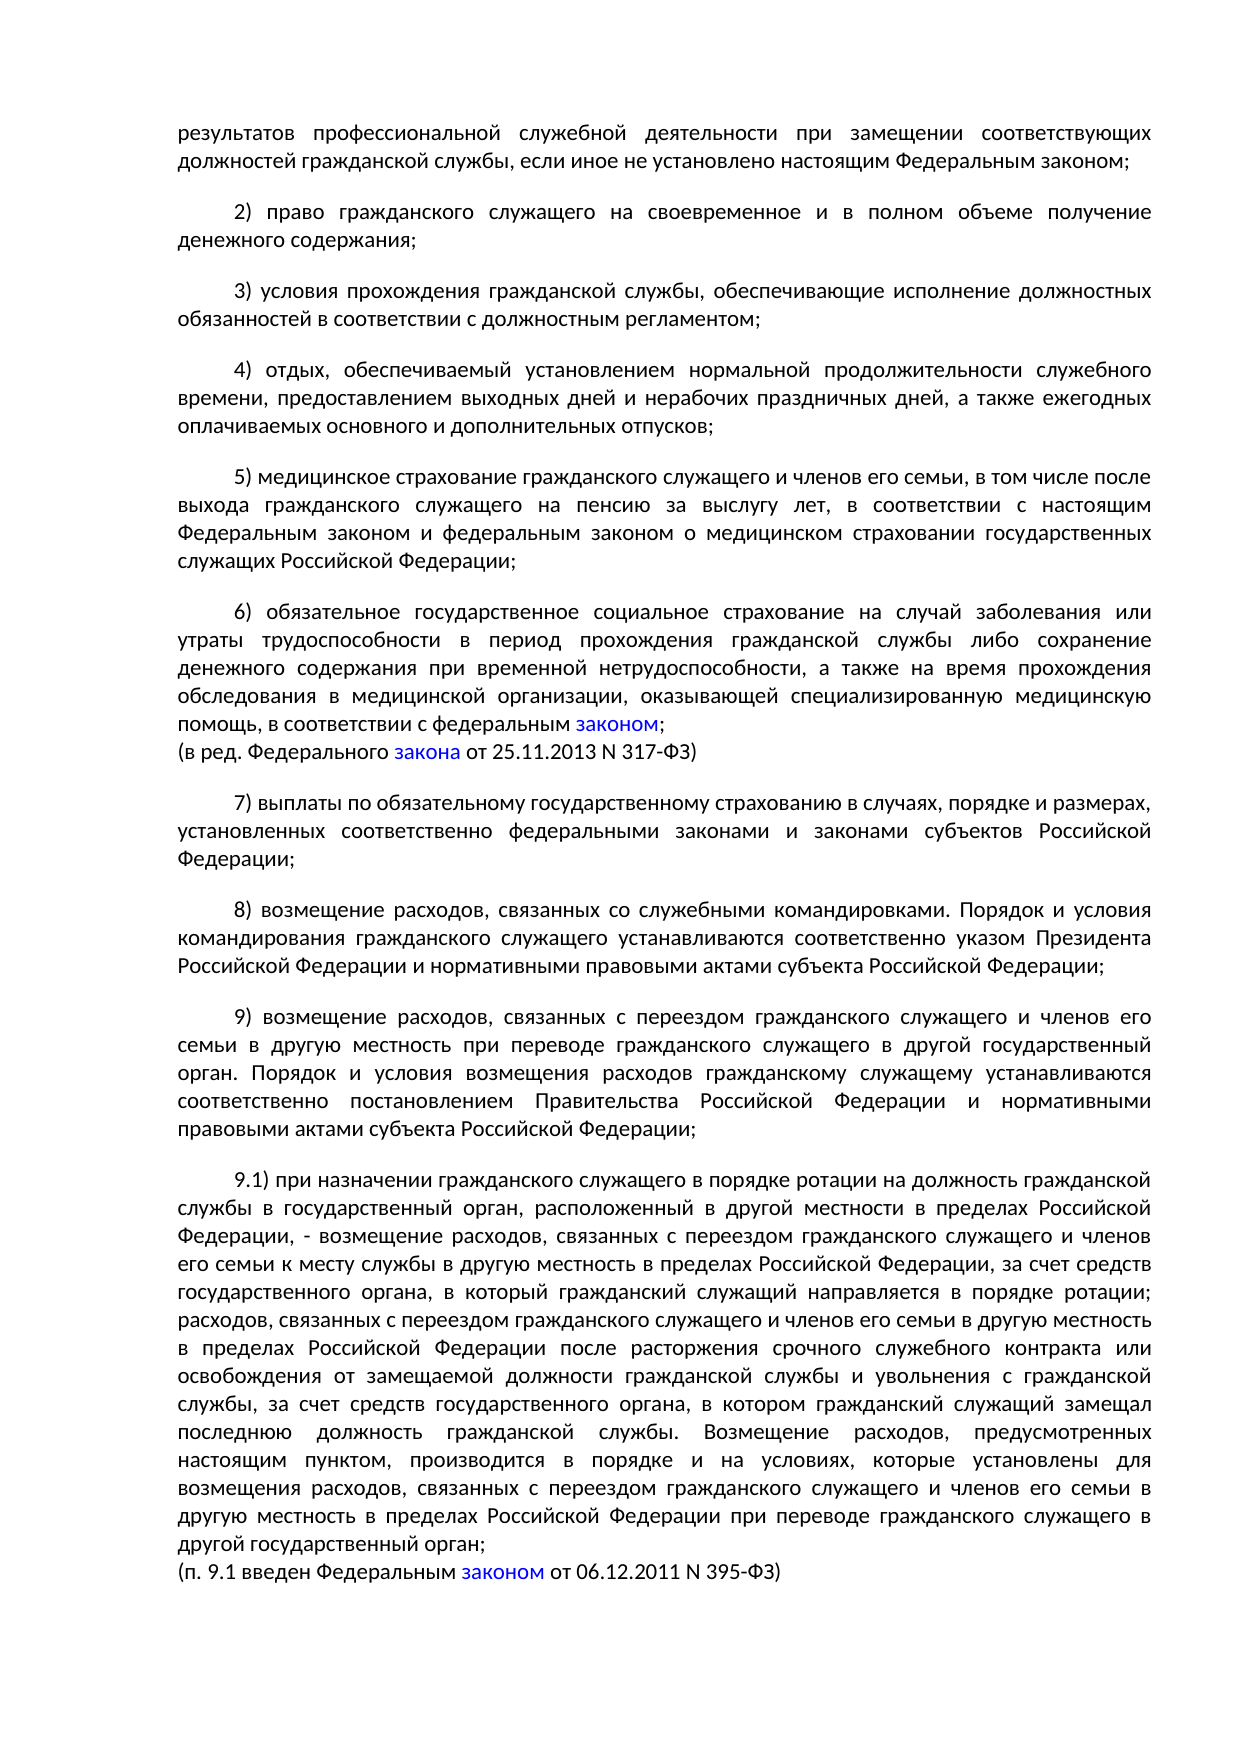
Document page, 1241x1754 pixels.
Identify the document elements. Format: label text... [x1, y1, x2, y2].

text (п. 9.1 введен Федеральным законом от 06.12.2011 N 395-ФЗ) [177, 1557, 1152, 1585]
text (в ред. Федерального закона от 25.11.2013 N 317-ФЗ) [177, 737, 1152, 765]
text 8) возмещение расходов, связанных со служебными командировками. Порядок и условия командирования гражданского служащего устанавливаются соответственно указом Президента Российской Федерации и нормативными правовыми актами субъекта Российской Федерации; [177, 895, 1152, 979]
text 9.1) при назначении гражданского служащего в порядке ротации на должность гражданской службы в государственный орган, расположенный в другой местности в пределах Российской Федерации, - возмещение расходов, связанных с переездом гражданского служащего и членов его семьи к месту службы в другую местность в пределах Российской Федерации, за счет средств государственного органа, в который гражданский служащий направляется в порядке ротации; расходов, связанных с переездом гражданского служащего и членов его семьи в другую местность в пределах Российской Федерации после расторжения срочного служебного контракта или освобождения от замещаемой должности гражданской службы и увольнения с гражданской службы, за счет средств государственного органа, в котором гражданский служащий замещал последнюю должность гражданской службы. Возмещение расходов, предусмотренных настоящим пунктом, производится в порядке и на условиях, которые установлены для возмещения расходов, связанных с переездом гражданского служащего и членов его семьи в другую местность в пределах Российской Федерации при переводе гражданского служащего в другой государственный орган; [177, 1165, 1152, 1557]
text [177, 118, 1152, 174]
text 3) условия прохождения гражданской службы, обеспечивающие исполнение должностных обязанностей в соответствии с должностным регламентом; [177, 276, 1152, 332]
text 2) право гражданского служащего на своевременное и в полном объеме получение денежного содержания; [177, 197, 1152, 253]
text 4) отдых, обеспечиваемый установлением нормальной продолжительности служебного времени, предоставлением выходных дней и нерабочих праздничных дней, а также ежегодных оплачиваемых основного и дополнительных отпусков; [177, 355, 1152, 439]
text 9) возмещение расходов, связанных с переездом гражданского служащего и членов его семьи в другую местность при переводе гражданского служащего в другой государственный орган. Порядок и условия возмещения расходов гражданскому служащему устанавливаются соответственно постановлением Правительства Российской Федерации и нормативными правовыми актами субъекта Российской Федерации; [177, 1002, 1152, 1142]
text 7) выплаты по обязательному государственному страхованию в случаях, порядке и размерах, установленных соответственно федеральными законами и законами субъектов Российской Федерации; [177, 788, 1152, 872]
text 6) обязательное государственное социальное страхование на случай заболевания или утраты трудоспособности в период прохождения гражданской службы либо сохранение денежного содержания при временной нетрудоспособности, а также на время прохождения обследования в медицинской организации, оказывающей специализированную медицинскую помощь, в соответствии с федеральным законом; [177, 597, 1152, 737]
text 5) медицинское страхование гражданского служащего и членов его семьи, в том числе после выхода гражданского служащего на пенсию за выслугу лет, в соответствии с настоящим Федеральным законом и федеральным законом о медицинском страховании государственных служащих Российской Федерации; [177, 462, 1152, 574]
